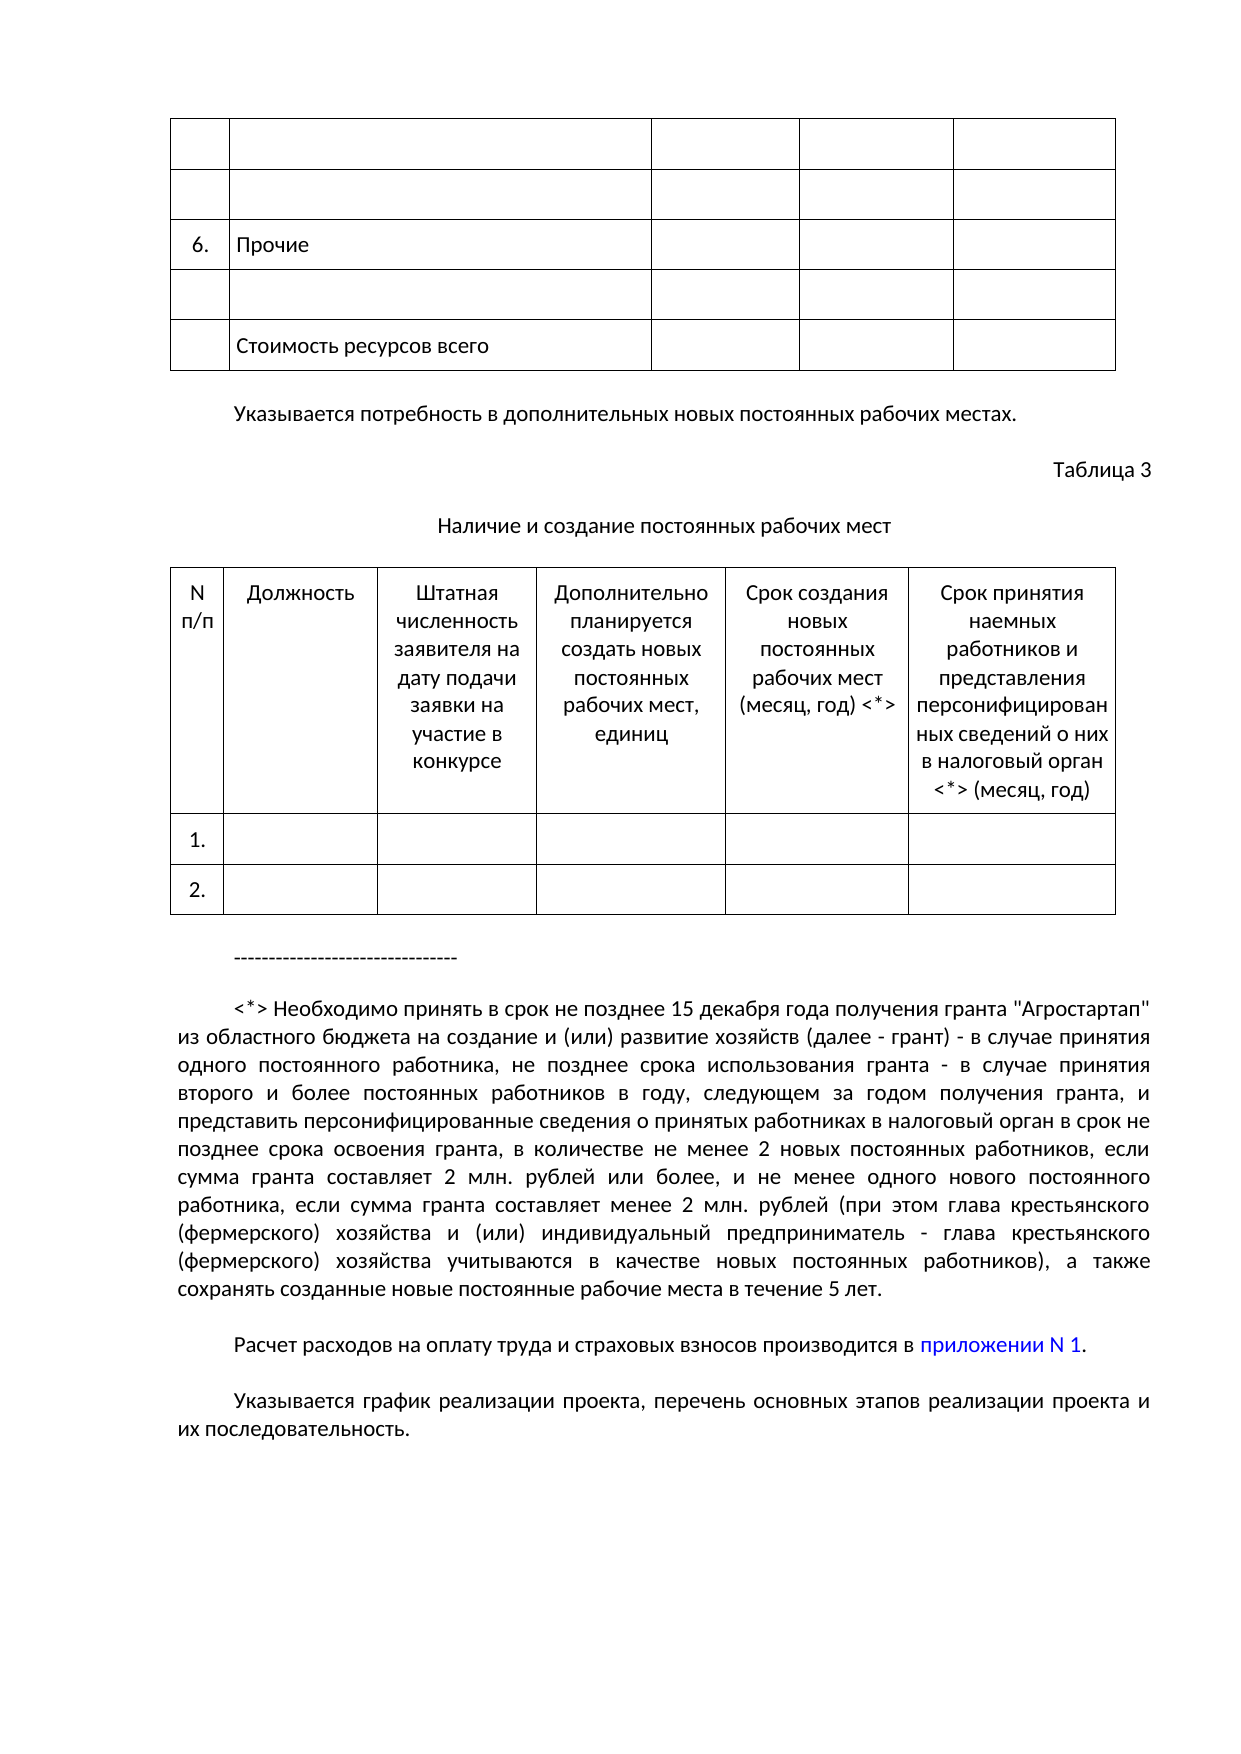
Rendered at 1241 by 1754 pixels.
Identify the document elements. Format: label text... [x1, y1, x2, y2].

table_cell [537, 814, 725, 864]
text -------------------------------- [177, 943, 1152, 971]
table_cell 1. [171, 814, 223, 864]
table_cell [224, 865, 377, 914]
table_cell [954, 270, 1115, 319]
text Указывается график реализации проекта, перечень основных этапов реализации проекта и их последовательность. [177, 1386, 1152, 1442]
table_cell [800, 119, 953, 168]
table_cell Стоимость ресурсов всего [230, 320, 651, 370]
table_header Должность [224, 568, 377, 813]
table_cell [230, 170, 651, 219]
table_cell Прочие [230, 220, 651, 269]
table_cell 2. [171, 865, 223, 914]
table_cell [954, 119, 1115, 168]
table_header Срок принятия наемных работников и представления персонифицированных сведений о них в налоговый орган <*> (месяц, год) [909, 568, 1115, 813]
text <*> Необходимо принять в срок не позднее 15 декабря года получения гранта "Агростартап" из областного бюджета на создание и (или) развитие хозяйств (далее - грант) - в случае принятия одного постоянного работника, не позднее срока использования гранта - в случае принятия второго и более постоянных работников в году, следующем за годом получения гранта, и представить персонифицированные сведения о принятых работниках в налоговый орган в срок не позднее срока освоения гранта, в количестве не менее 2 новых постоянных работников, если сумма гранта составляет 2 млн. рублей или более, и не менее одного нового постоянного работника, если сумма гранта составляет менее 2 млн. рублей (при этом глава крестьянского (фермерского) хозяйства и (или) индивидуальный предприниматель - глава крестьянского (фермерского) хозяйства учитываются в качестве новых постоянных работников), а также сохранять созданные новые постоянные рабочие места в течение 5 лет. [177, 994, 1152, 1302]
table_cell [726, 814, 908, 864]
table_header Дополнительно планируется создать новых постоянных рабочих мест, единиц [537, 568, 725, 813]
table_cell [800, 170, 953, 219]
table_cell [800, 320, 953, 370]
table_cell [909, 814, 1115, 864]
table_cell [378, 865, 536, 914]
table_cell [171, 170, 229, 219]
table_cell [378, 814, 536, 864]
table_cell [230, 119, 651, 168]
table_header Срок создания новых постоянных рабочих мест (месяц, год) <*> [726, 568, 908, 813]
table_header Штатная численность заявителя на дату подачи заявки на участие в конкурсе [378, 568, 536, 813]
table_cell [652, 220, 799, 269]
table_cell [224, 814, 377, 864]
table_cell [800, 270, 953, 319]
table_cell [652, 270, 799, 319]
table_cell [652, 320, 799, 370]
table_cell 6. [171, 220, 229, 269]
text Расчет расходов на оплату труда и страховых взносов производится в приложении N 1. [177, 1330, 1152, 1358]
table_cell [171, 119, 229, 168]
table_cell [171, 270, 229, 319]
table_cell [954, 320, 1115, 370]
table_cell [652, 170, 799, 219]
table_cell [954, 220, 1115, 269]
table_cell [171, 320, 229, 370]
table_cell [652, 119, 799, 168]
text Таблица 3 [177, 455, 1152, 483]
table_cell [800, 220, 953, 269]
table_header N п/п [171, 568, 223, 813]
table_cell [537, 865, 725, 914]
text Наличие и создание постоянных рабочих мест [177, 511, 1152, 539]
text Указывается потребность в дополнительных новых постоянных рабочих местах. [177, 399, 1152, 427]
table_cell [954, 170, 1115, 219]
table_cell [726, 865, 908, 914]
table_cell [230, 270, 651, 319]
table_cell [909, 865, 1115, 914]
